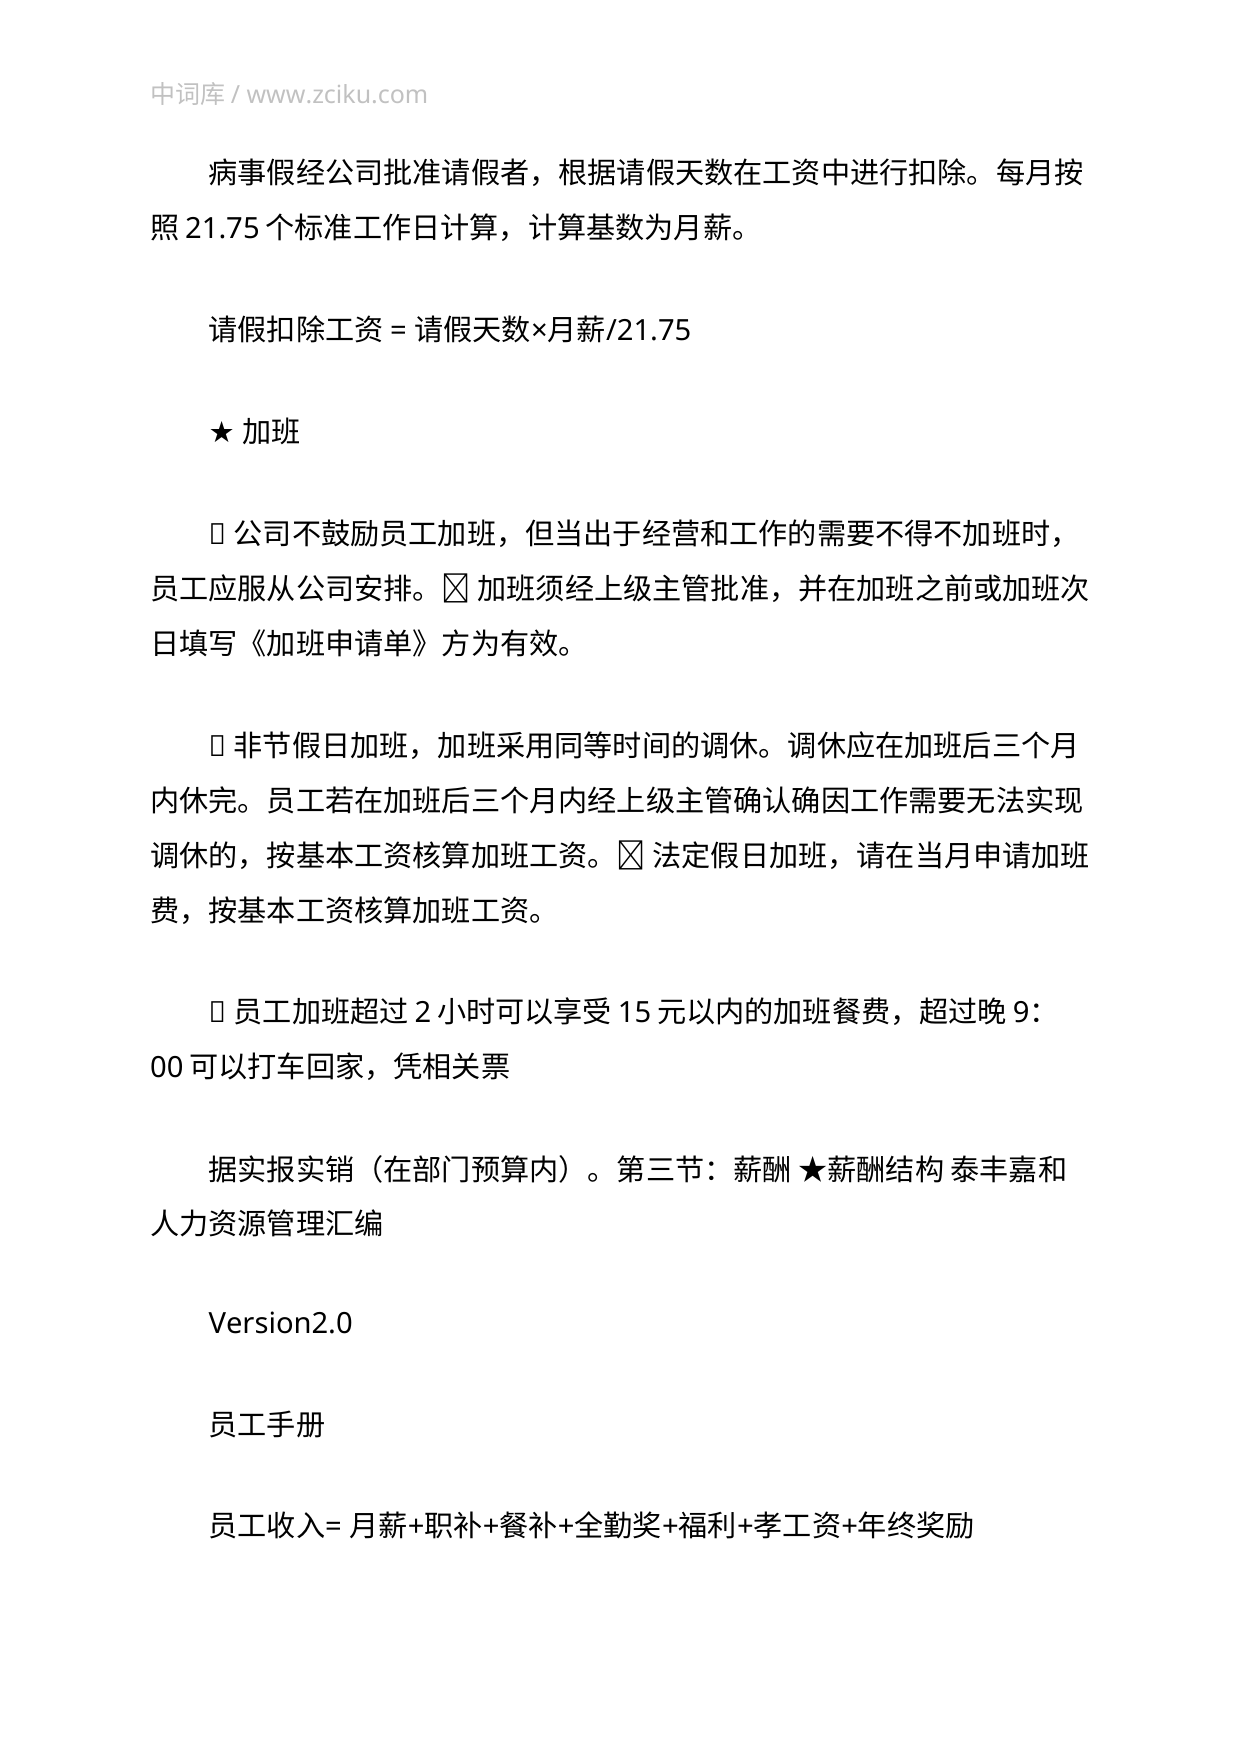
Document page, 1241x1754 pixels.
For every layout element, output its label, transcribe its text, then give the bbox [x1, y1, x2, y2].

text 病事假经公司批准请假者，根据请假天数在工资中进行扣除。每月按照21.75个标准工作日计算，计算基数为月薪。 [150, 150, 1090, 247]
text 员工手册 [150, 1401, 1090, 1443]
text Version2.0 [150, 1303, 1090, 1342]
text 员工收入= 月薪+职补+餐补+全勤奖+福利+孝工资+年终奖励 [150, 1503, 1090, 1545]
text  公司不鼓励员工加班，但当出于经营和工作的需要不得不加班时，员工应服从公司安排。 加班须经上级主管批准，并在加班之前或加班次日填写《加班申请单》方为有效。 [150, 511, 1090, 663]
text  员工加班超过2小时可以享受15元以内的加班餐费，超过晚9：00可以打车回家，凭相关票 [150, 989, 1090, 1086]
text  非节假日加班，加班采用同等时间的调休。调休应在加班后三个月内休完。员工若在加班后三个月内经上级主管确认确因工作需要无法实现调休的，按基本工资核算加班工资。 法定假日加班，请在当月申请加班费，按基本工资核算加班工资。 [150, 722, 1090, 929]
text 请假扣除工资 = 请假天数×月薪/21.75 [150, 307, 1090, 349]
text 据实报实销（在部门预算内）。第三节：薪酬 ★薪酬结构 泰丰嘉和人力资源管理汇编 [150, 1146, 1090, 1243]
text ★ 加班 [150, 409, 1090, 451]
